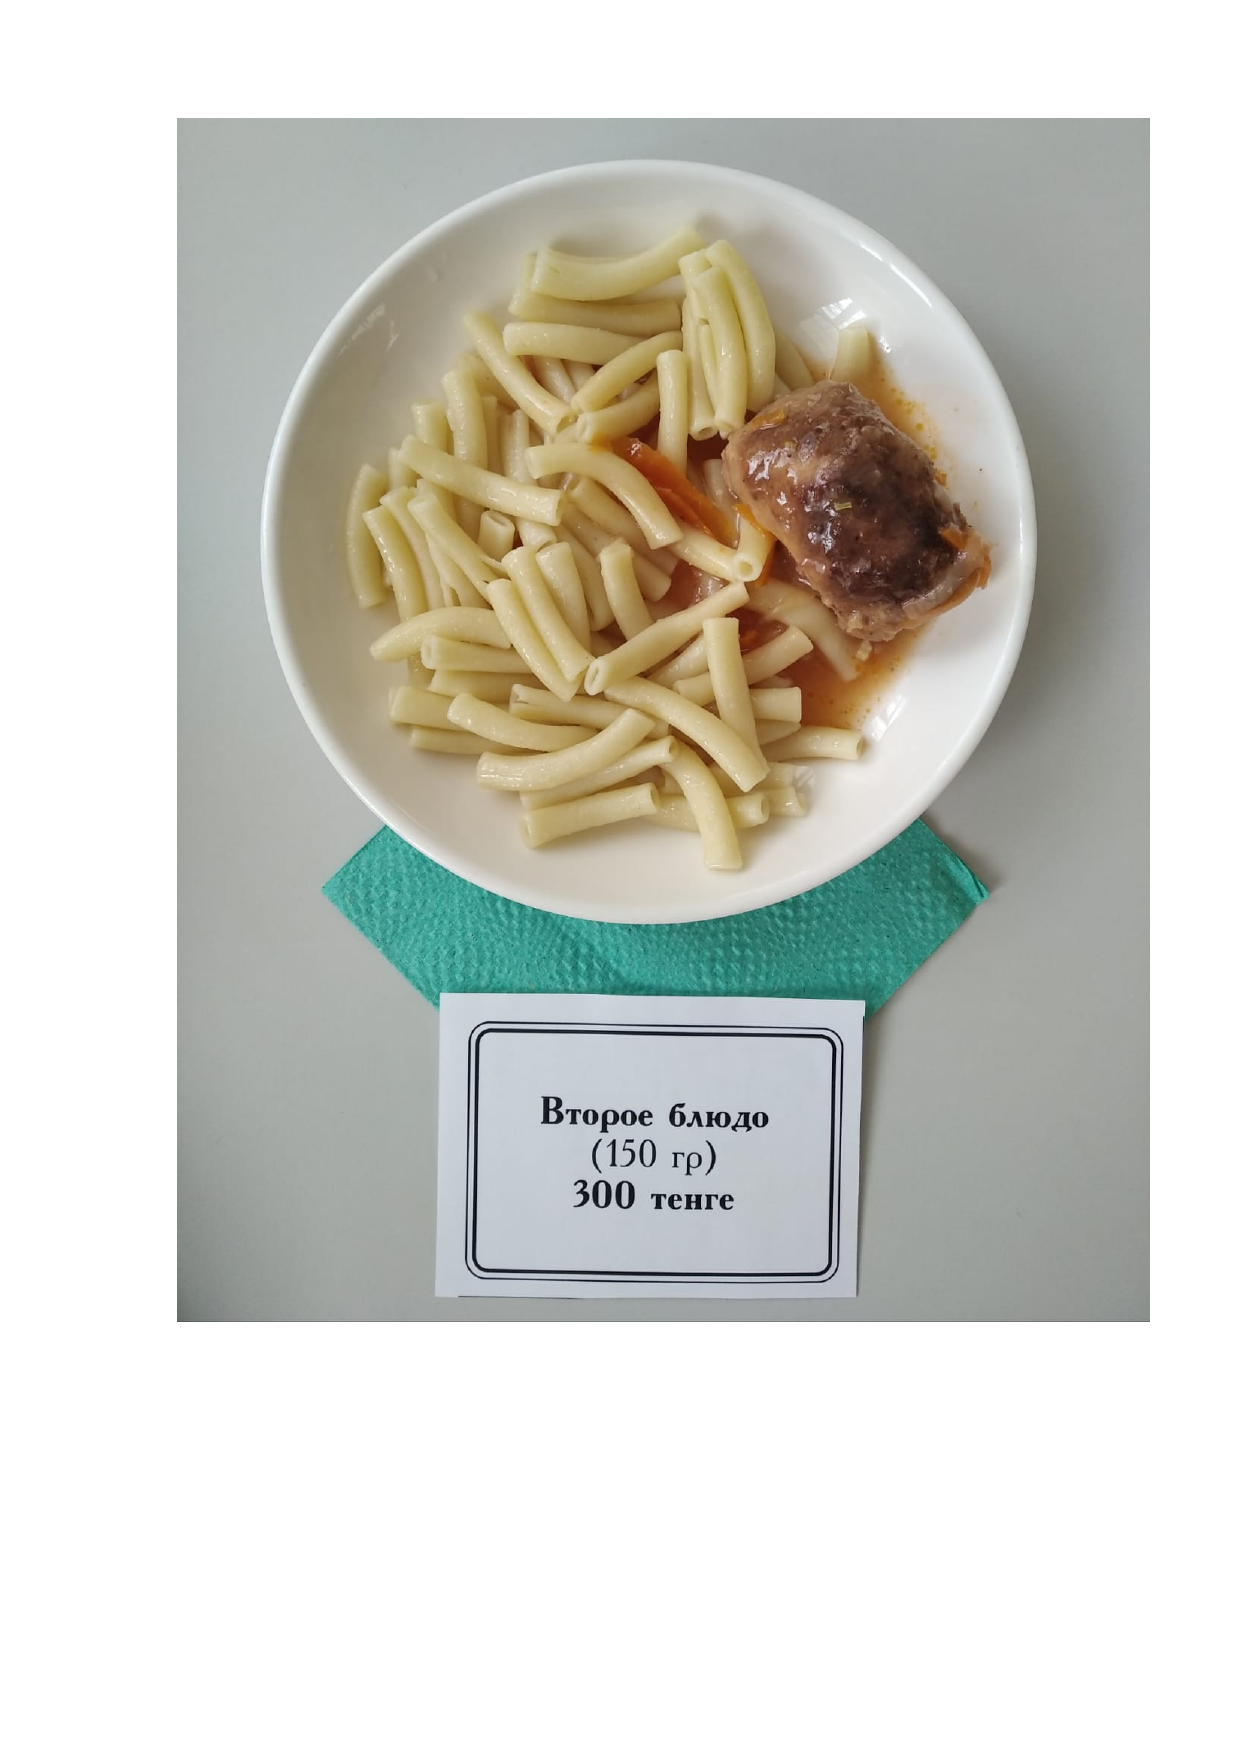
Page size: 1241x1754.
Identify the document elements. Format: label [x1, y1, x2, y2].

picture [177, 118, 1150, 1322]
